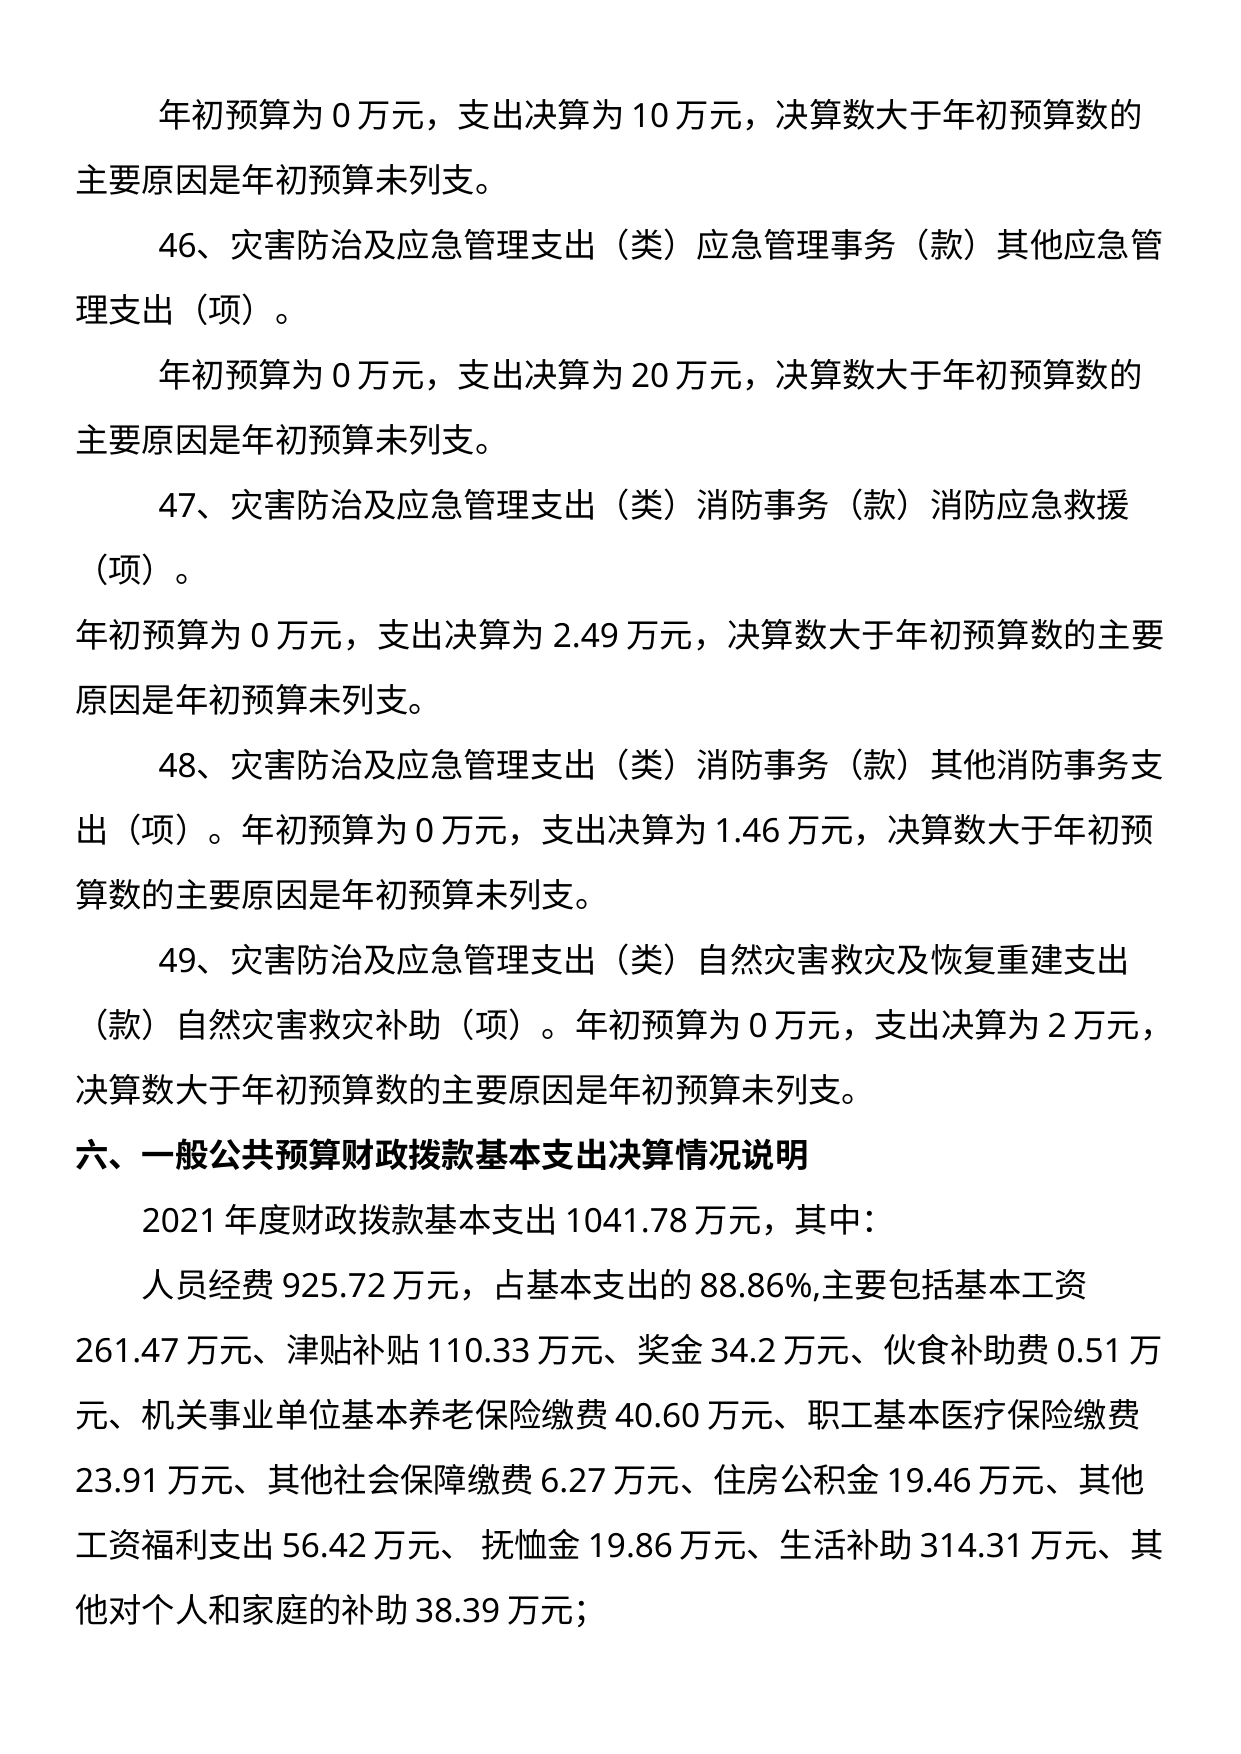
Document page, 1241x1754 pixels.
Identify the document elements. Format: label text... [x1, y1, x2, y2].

text 年初预算为0万元，支出决算为2.49万元，决算数大于年初预算数的主要原因是年初预算未列支。 [75, 601, 1165, 731]
text 年初预算为0万元，支出决算为10万元，决算数大于年初预算数的主要原因是年初预算未列支。 [75, 81, 1165, 211]
text 2021年度财政拨款基本支出1041.78万元，其中： [75, 1186, 1165, 1251]
text 46、灾害防治及应急管理支出（类）应急管理事务（款）其他应急管理支出（项）。 [75, 211, 1165, 341]
text 六、一般公共预算财政拨款基本支出决算情况说明 [75, 1121, 1165, 1186]
text 47、灾害防治及应急管理支出（类）消防事务（款）消防应急救援（项）。 [75, 471, 1165, 601]
text 48、灾害防治及应急管理支出（类）消防事务（款）其他消防事务支出（项）。年初预算为0万元，支出决算为1.46万元，决算数大于年初预算数的主要原因是年初预算未列支。 [75, 731, 1165, 926]
text 49、灾害防治及应急管理支出（类）自然灾害救灾及恢复重建支出（款）自然灾害救灾补助（项）。年初预算为0万元，支出决算为2万元，决算数大于年初预算数的主要原因是年初预算未列支。 [75, 926, 1165, 1121]
text 年初预算为0万元，支出决算为20万元，决算数大于年初预算数的主要原因是年初预算未列支。 [75, 341, 1165, 471]
text 人员经费925.72万元，占基本支出的88.86%,主要包括基本工资261.47万元、津贴补贴110.33万元、奖金34.2万元、伙食补助费0.51万元、机关事业单位基本养老保险缴费40.60万元、职工基本医疗保险缴费23.91万元、其他社会保障缴费6.27万元、住房公积金19.46万元、其他工资福利支出56.42万元、 抚恤金19.86万元、生活补助314.31万元、其他对个人和家庭的补助38.39万元； [75, 1251, 1165, 1641]
